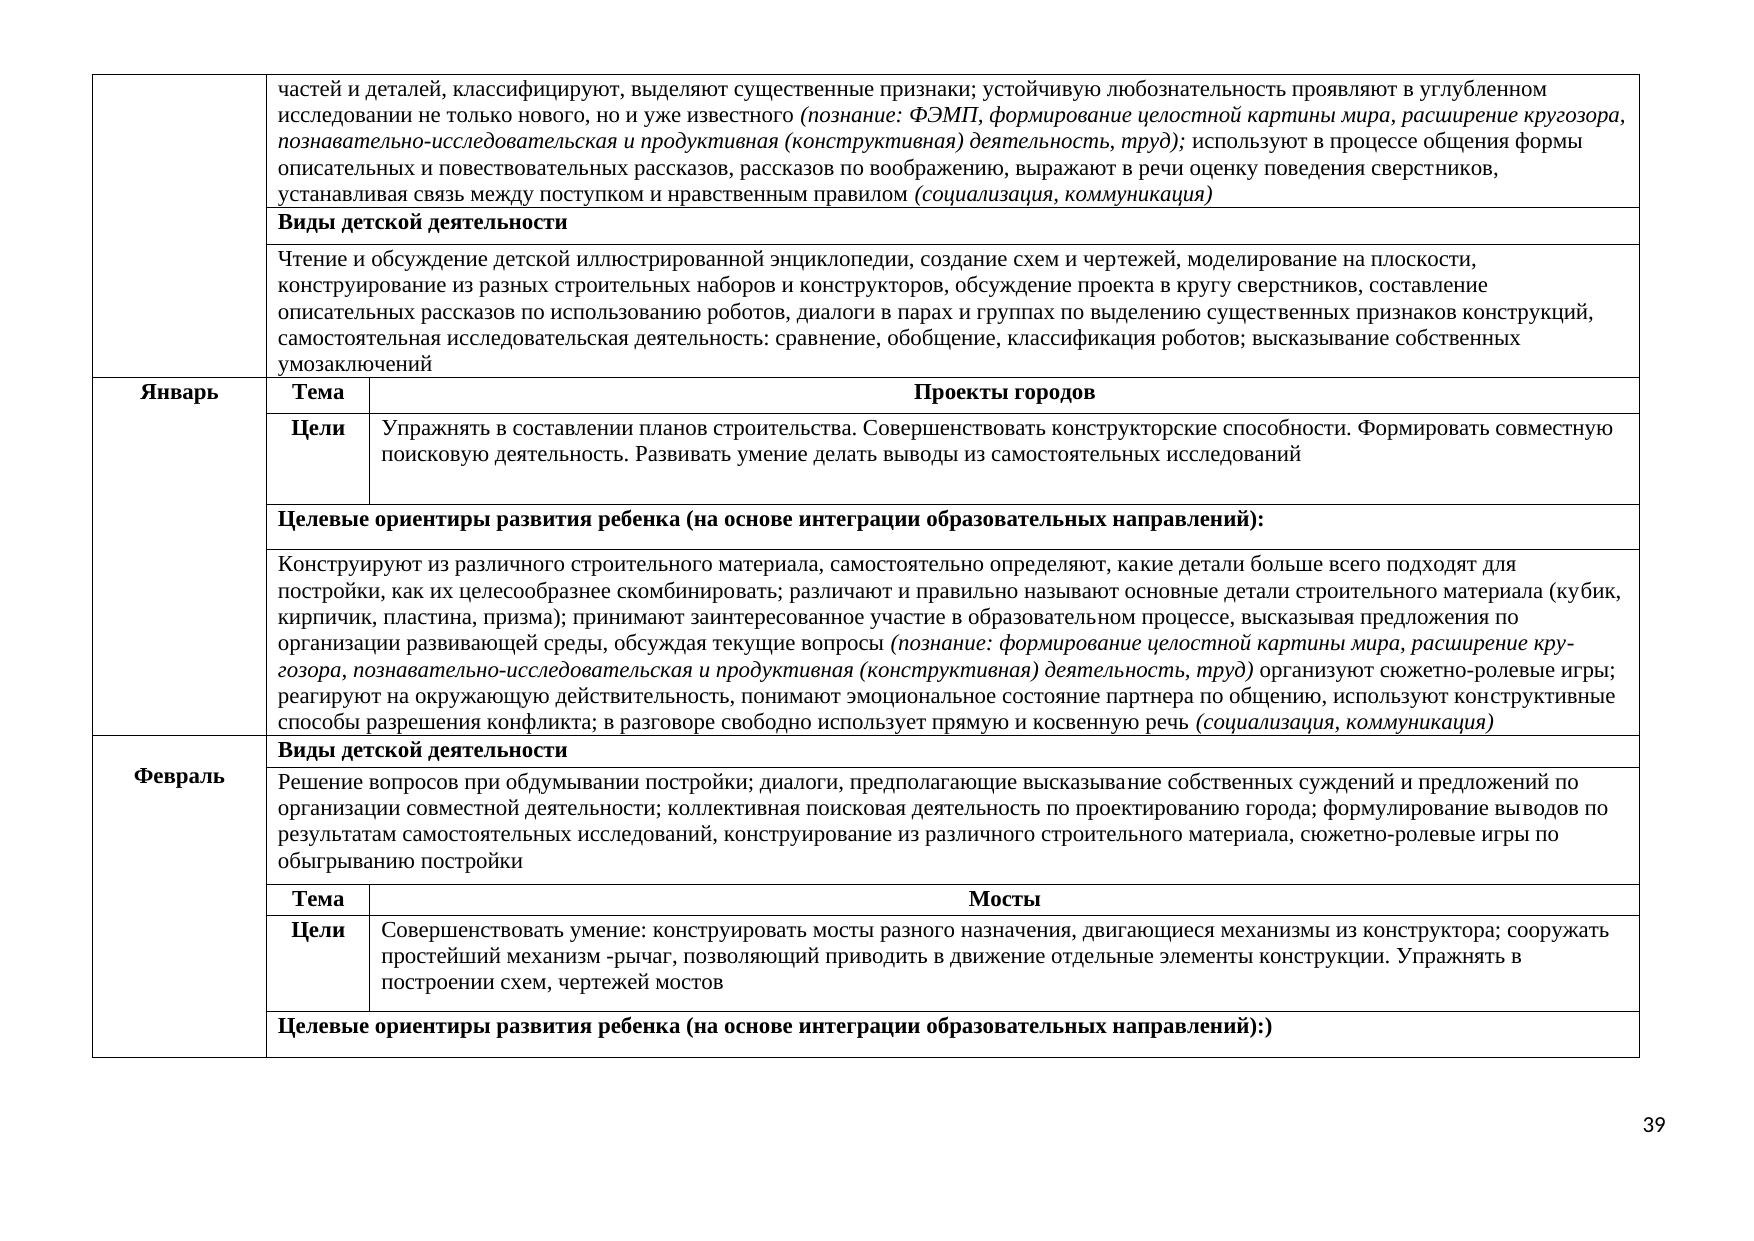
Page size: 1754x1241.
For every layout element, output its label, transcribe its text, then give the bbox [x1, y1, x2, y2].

table_cell Цели [267, 414, 369, 504]
table_cell Целевые ориентиры развития ребенка (на основе интеграции образовательных направлений): [267, 505, 1639, 549]
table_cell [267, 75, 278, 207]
table_cell Январь [93, 378, 266, 735]
table_cell Целевые ориентиры развития ребенка (на основе интеграции образовательных направлений):) [267, 1012, 1639, 1057]
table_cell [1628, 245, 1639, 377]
table_cell Тема [267, 378, 369, 413]
table_cell Февраль [93, 736, 266, 1057]
table_cell Тема [267, 885, 369, 914]
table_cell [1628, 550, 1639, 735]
table_cell Виды детской деятельности [267, 736, 1639, 767]
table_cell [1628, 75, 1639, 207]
table_cell Цели [267, 916, 369, 1011]
table_cell Решение вопросов при обдумывании постройки; диалоги, предполагающие высказывание собственных суждений и предложений по организации совместной деятельности; коллективная поисковая деятельность по проектированию города; формулирование выводов по результатам самостоятельных исследований, конструирование из различного строительного материала, сюжетно-ролевые игры по обыгрыванию постройки [267, 768, 1639, 883]
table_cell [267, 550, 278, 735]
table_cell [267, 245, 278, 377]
table_cell Виды детской деятельности [267, 208, 1639, 244]
table_cell Мосты [370, 885, 1639, 914]
table_cell Упражнять в составлении планов строительства. Совершенствовать конструкторские способности. Формировать совместную поисковую деятельность. Развивать умение делать выводы из самостоятельных исследований [370, 414, 1639, 504]
table_cell Совершенствовать умение: конструировать мосты разного назначения, двигающиеся механизмы из конструктора; сооружать простейший механизм -рычаг, позволяющий приводить в движение отдельные элементы конструкции. Упражнять в построении схем, чертежей мостов [370, 916, 1639, 1011]
table_cell Проекты городов [370, 378, 1639, 413]
